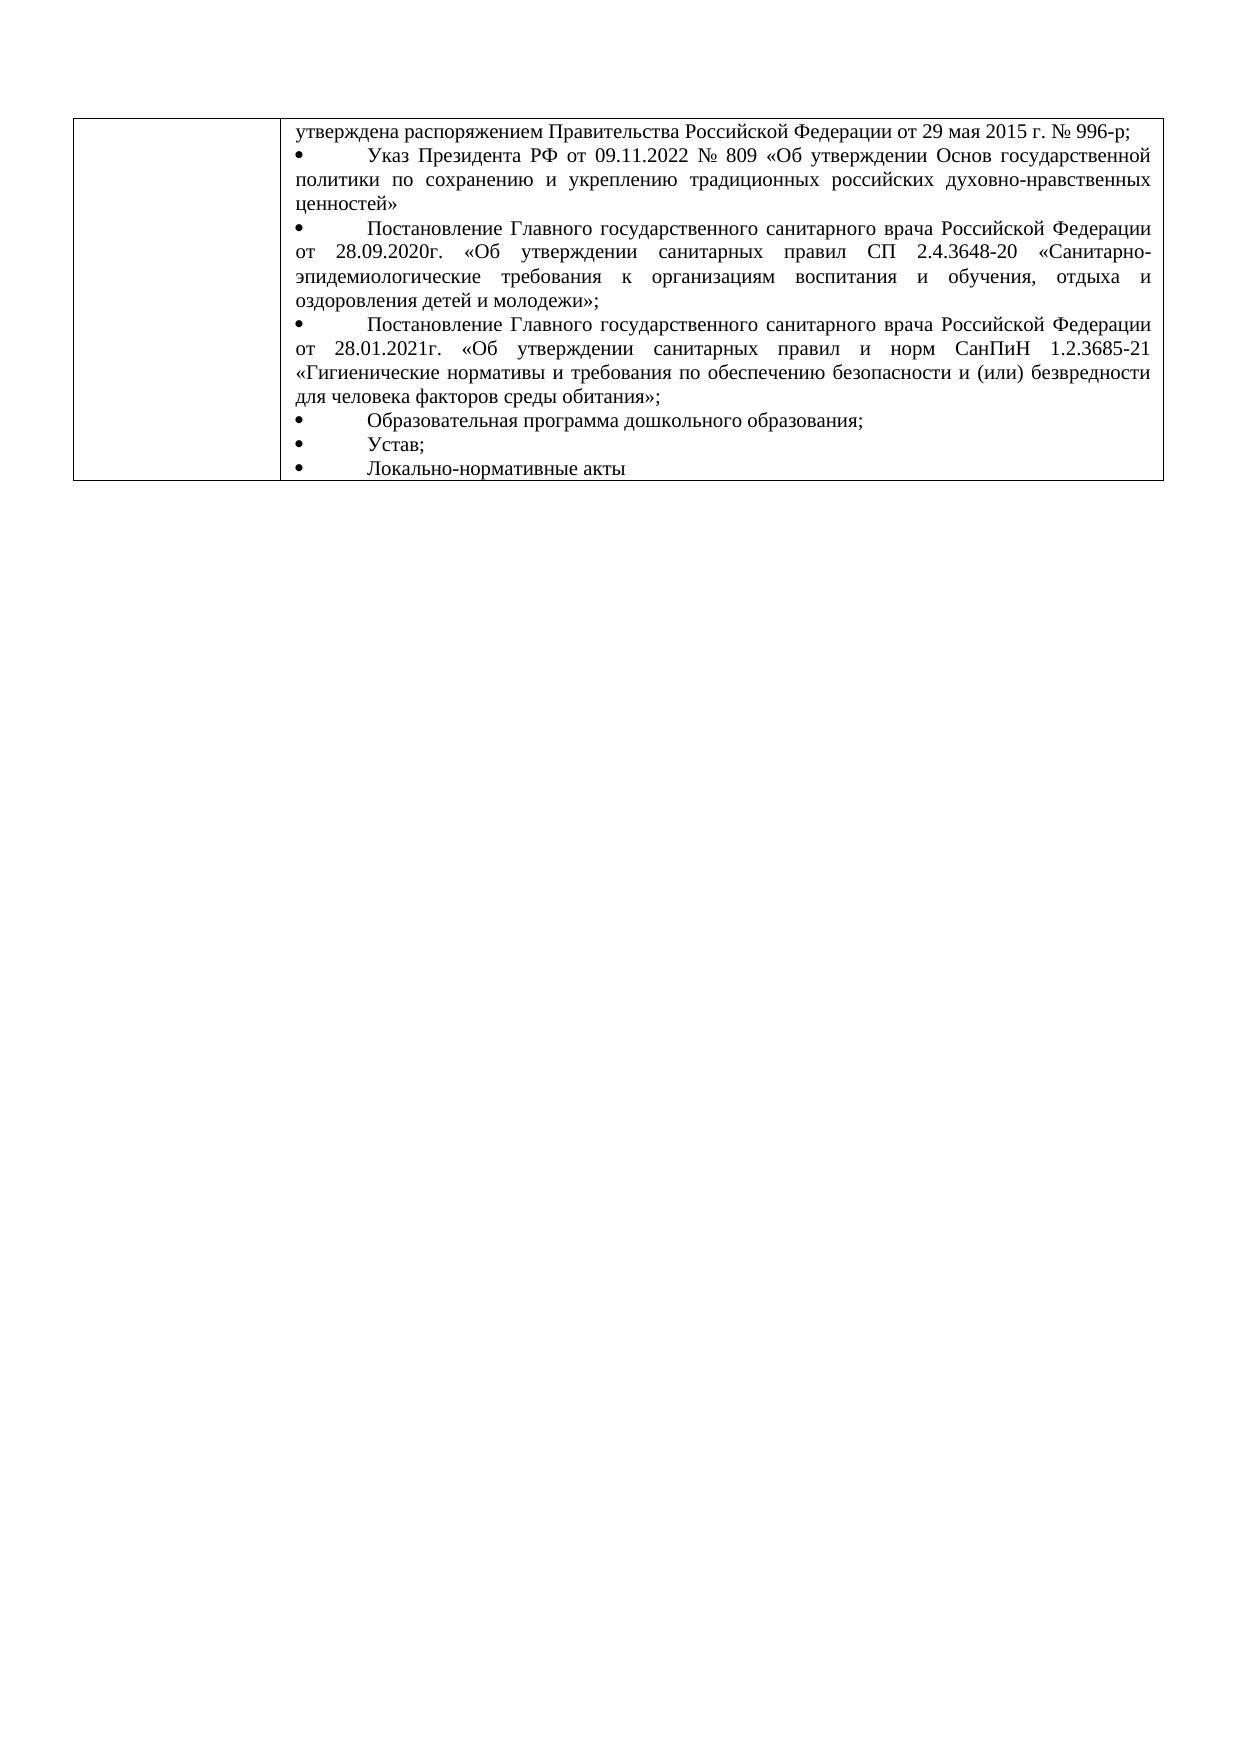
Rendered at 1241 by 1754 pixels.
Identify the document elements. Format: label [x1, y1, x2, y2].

table_cell [281, 119, 1163, 480]
table_cell [74, 119, 280, 480]
